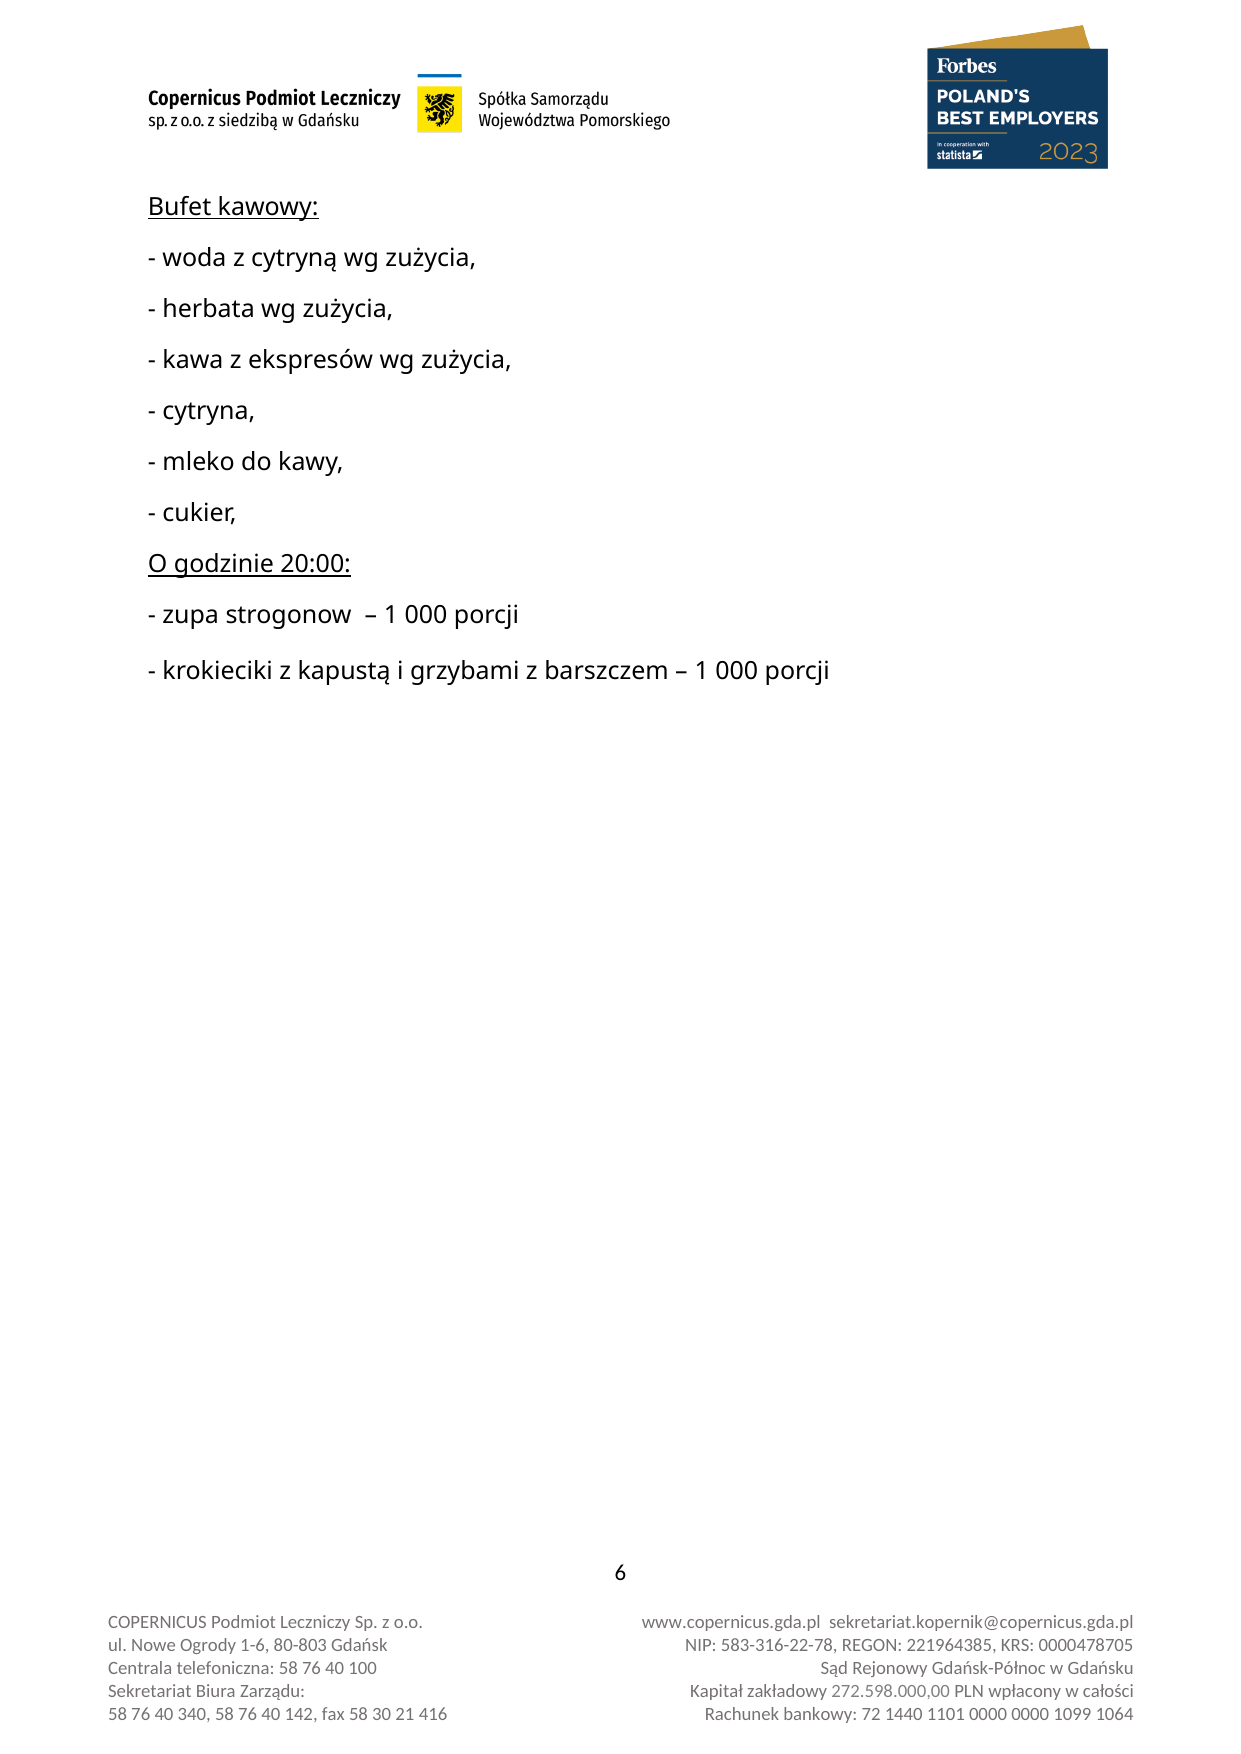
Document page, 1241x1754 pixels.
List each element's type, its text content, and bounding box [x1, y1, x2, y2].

text Bufet kawowy: [148, 189, 1093, 223]
text - woda z cytryną wg zużycia, [148, 240, 1093, 274]
text - kawa z ekspresów wg zużycia, [148, 342, 1093, 376]
text - zupa strogonow – 1 000 porcji [148, 597, 1093, 631]
text - cukier, [148, 495, 1093, 529]
text - krokieciki z kapustą i grzybami z barszczem – 1 000 porcji [148, 653, 1093, 687]
text - herbata wg zużycia, [148, 291, 1093, 325]
text - cytryna, [148, 393, 1093, 427]
text O godzinie 20:00: [148, 546, 1093, 580]
picture [927, 25, 1108, 169]
picture [147, 73, 673, 134]
text - mleko do kawy, [148, 444, 1093, 478]
